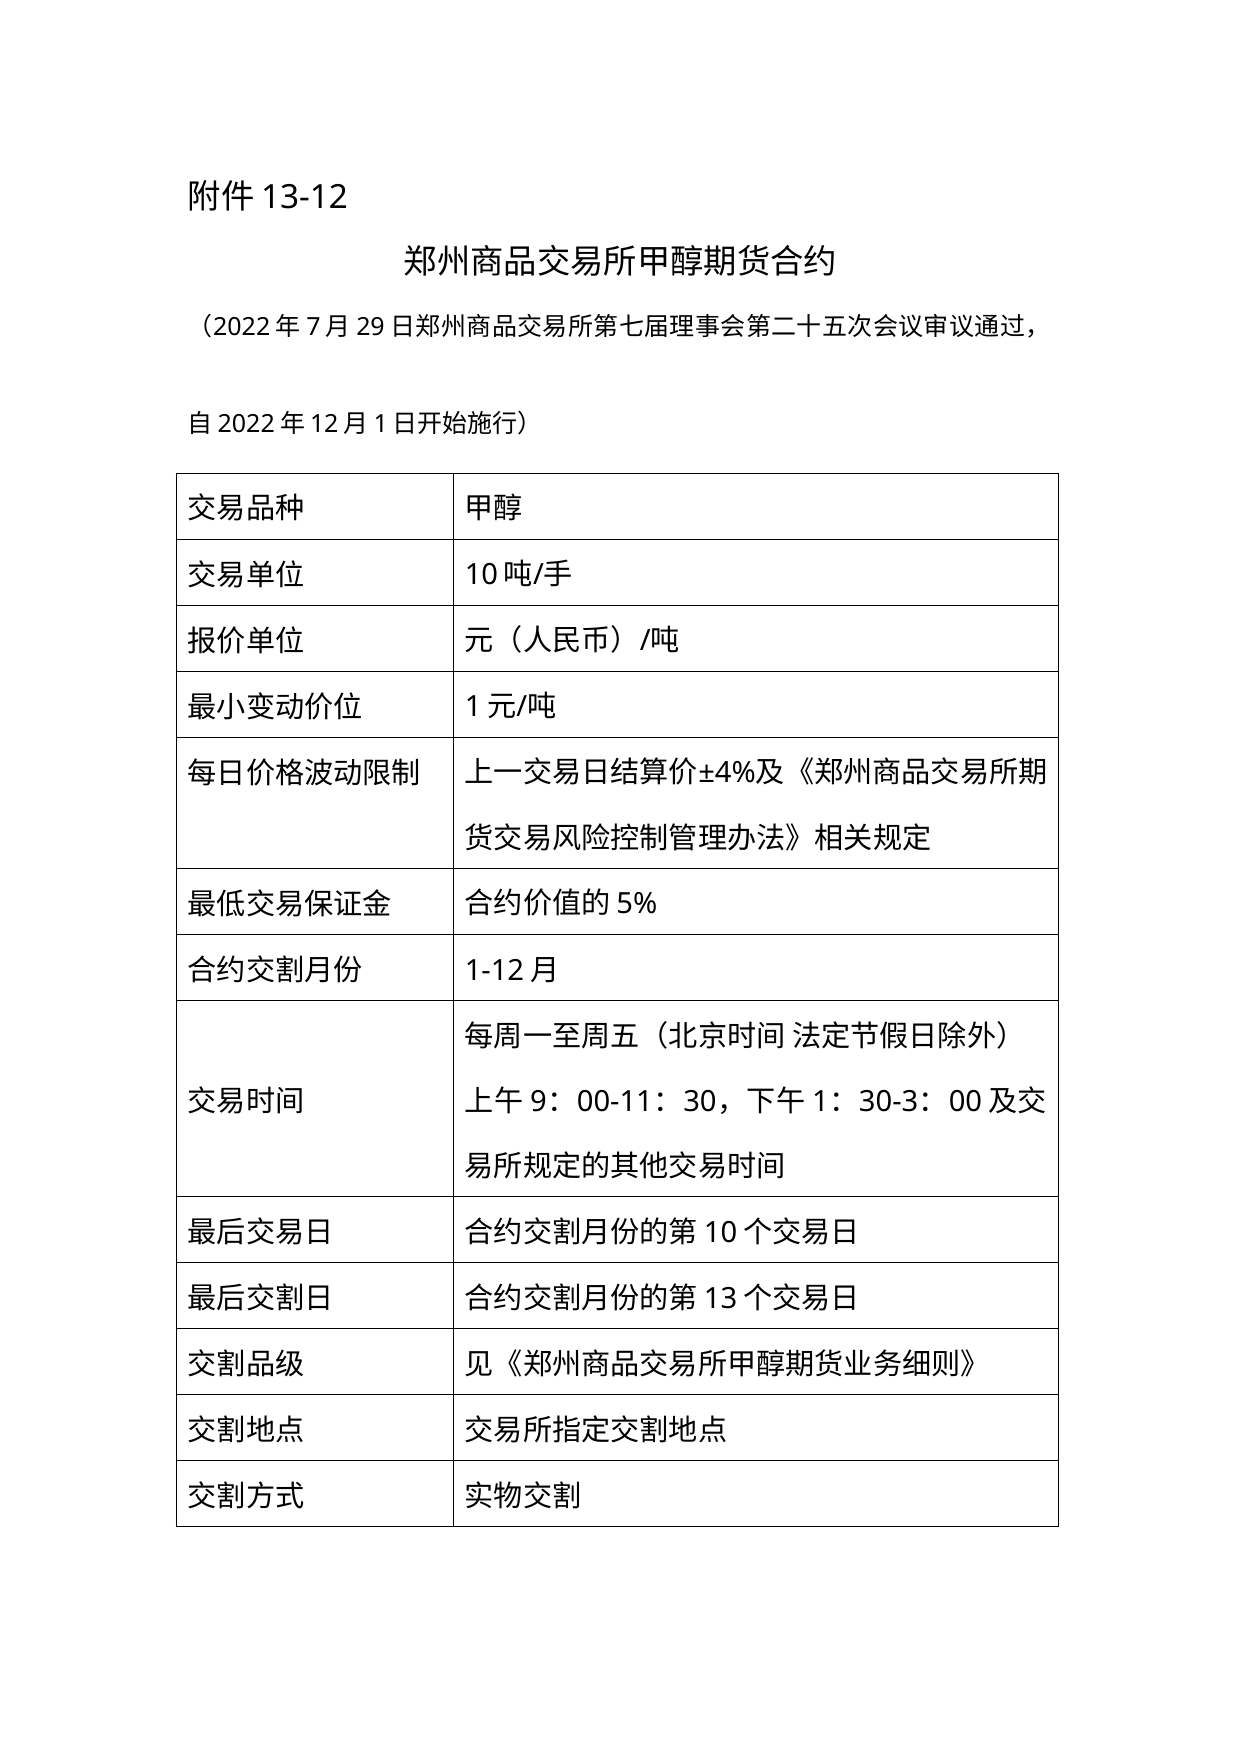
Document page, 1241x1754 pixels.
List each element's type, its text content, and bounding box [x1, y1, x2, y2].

table_cell 1-12月 [454, 935, 1058, 1000]
table_cell 每周一至周五（北京时间 法定节假日除外） 上午9：00-11：30，下午1：30-3：00及交易所规定的其他交易时间 [454, 1001, 1058, 1196]
table_cell 最小变动价位 [177, 672, 453, 737]
table_cell 报价单位 [177, 606, 453, 671]
table_cell 见《郑州商品交易所甲醇期货业务细则》 [454, 1329, 1058, 1394]
table_cell 交易所指定交割地点 [454, 1395, 1058, 1460]
table_cell 合约交割月份 [177, 935, 453, 1000]
table_cell 合约交割月份的第10个交易日 [454, 1197, 1058, 1262]
table_cell 合约交割月份的第13个交易日 [454, 1263, 1058, 1328]
table_cell 交易时间 [177, 1001, 453, 1196]
table_cell 元（人民币）/吨 [454, 606, 1058, 671]
text 郑州商品交易所甲醇期货合约 [187, 227, 1053, 292]
table_cell 最后交割日 [177, 1263, 453, 1328]
table_header 交易品种 [177, 474, 453, 539]
text 附件13-12 [187, 162, 1053, 227]
text （2022年7月29日郑州商品交易所第七届理事会第二十五次会议审议通过，自2022年12月1日开始施行） [187, 292, 1053, 454]
table_cell 交割地点 [177, 1395, 453, 1460]
table_cell 实物交割 [454, 1461, 1058, 1526]
table_cell 上一交易日结算价±4%及《郑州商品交易所期货交易风险控制管理办法》相关规定 [454, 738, 1058, 868]
table_cell 合约价值的5% [454, 869, 1058, 934]
table_cell 最后交易日 [177, 1197, 453, 1262]
table_cell 1元/吨 [454, 672, 1058, 737]
table_cell 交易单位 [177, 540, 453, 605]
table_cell 10吨/手 [454, 540, 1058, 605]
table_cell 每日价格波动限制 [177, 738, 453, 868]
table_cell 交割方式 [177, 1461, 453, 1526]
table_header 甲醇 [454, 474, 1058, 539]
table_cell 最低交易保证金 [177, 869, 453, 934]
table_cell 交割品级 [177, 1329, 453, 1394]
